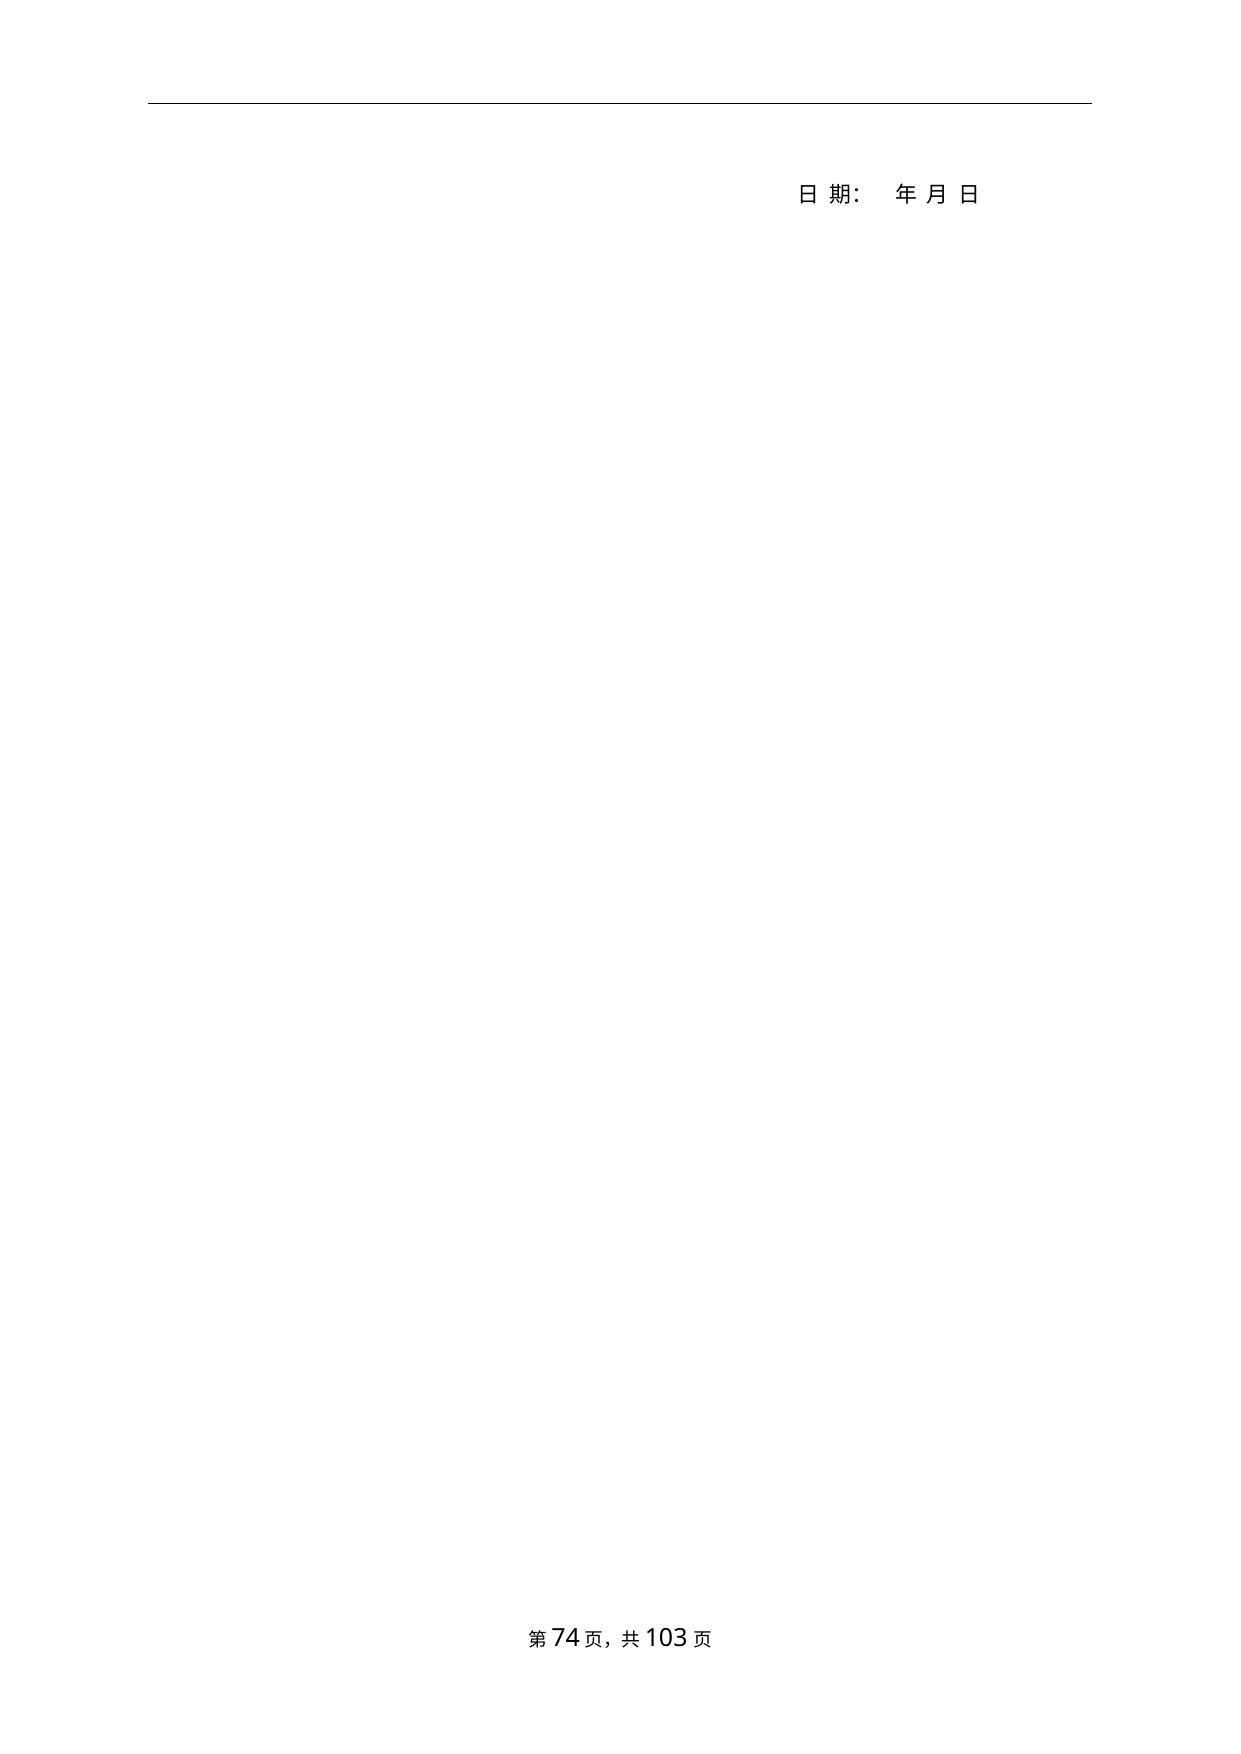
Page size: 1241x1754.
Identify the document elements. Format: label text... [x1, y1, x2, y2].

text 日 期： 年 月 日 [148, 177, 1054, 209]
